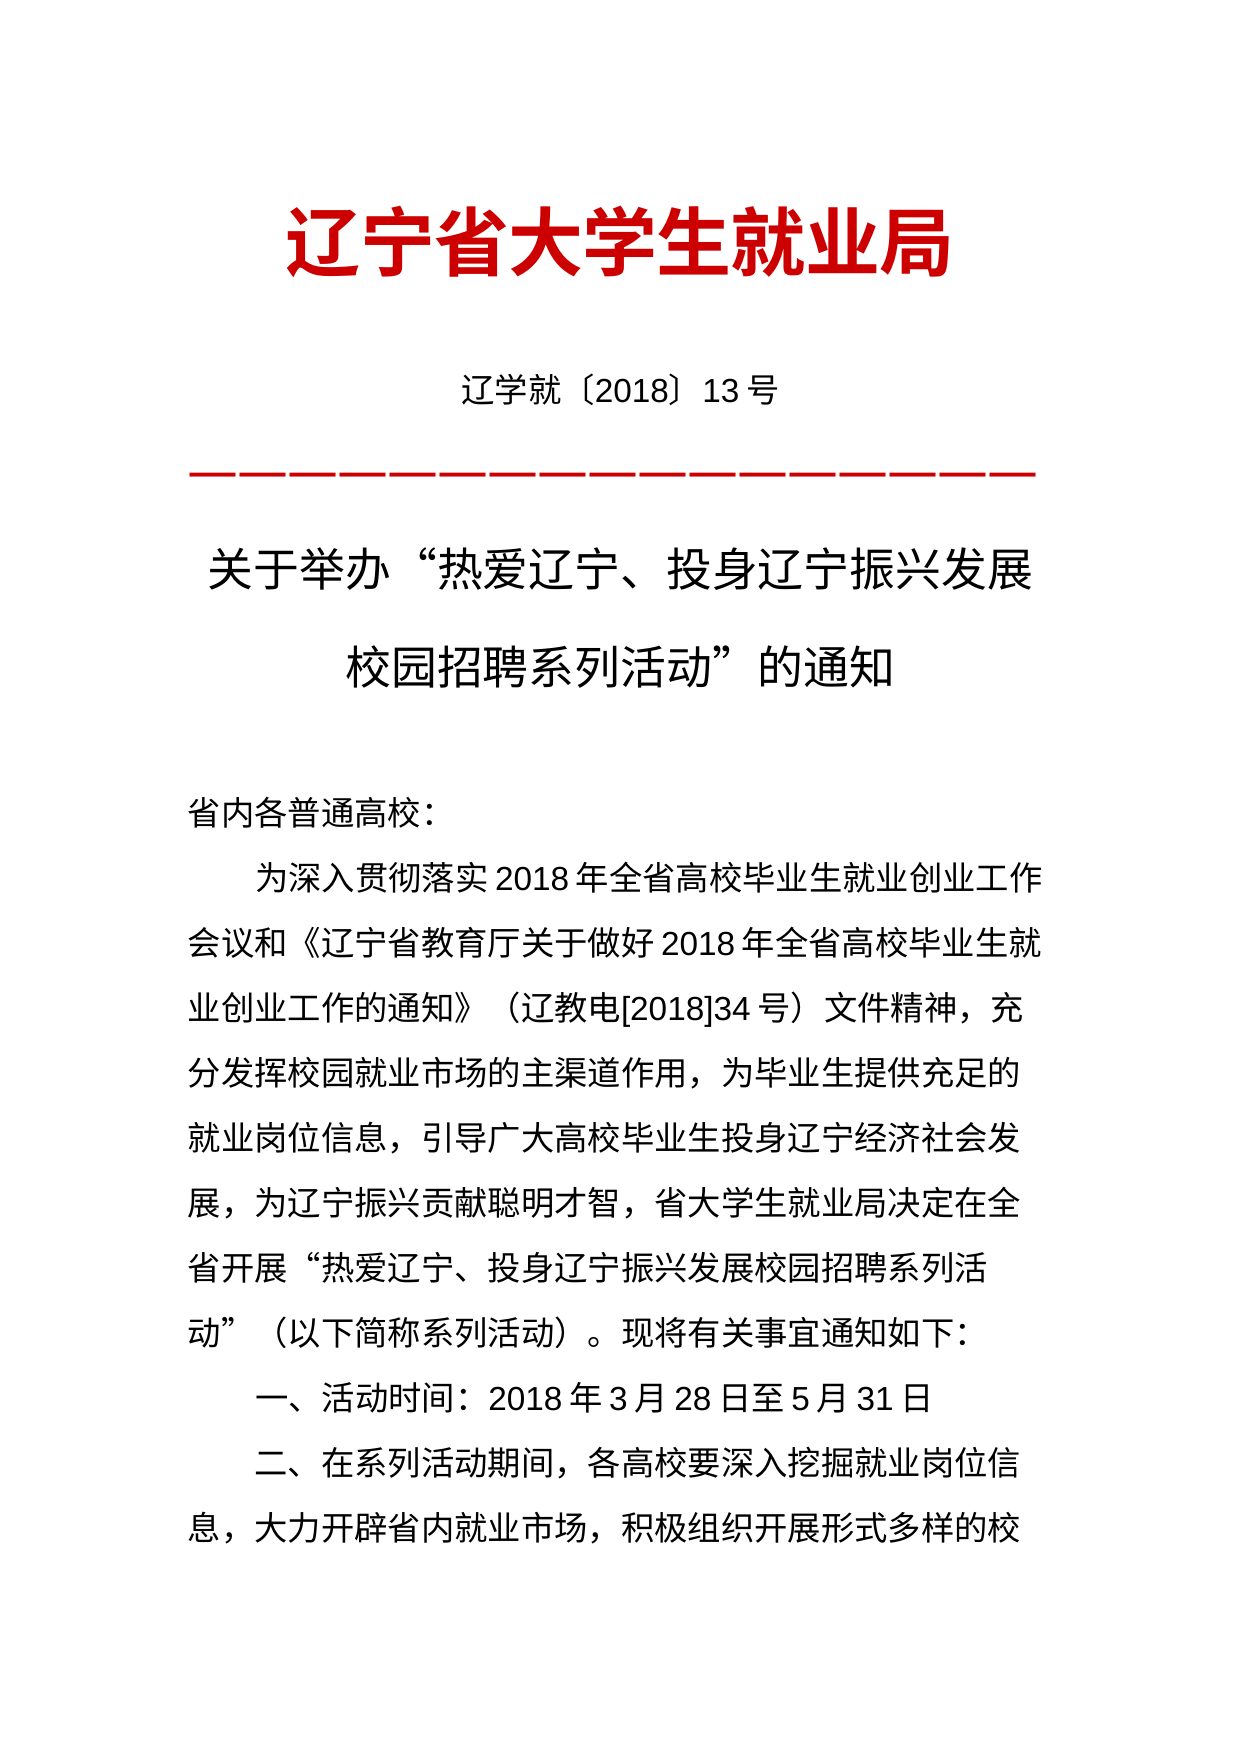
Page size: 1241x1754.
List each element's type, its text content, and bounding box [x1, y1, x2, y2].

text 一、活动时间：2018年3月28日至5月31日 [187, 1363, 1053, 1428]
text 关于举办“热爱辽宁、投身辽宁振兴发展 [187, 518, 1053, 616]
text 校园招聘系列活动”的通知 [187, 616, 1053, 713]
text 辽学就〔2018〕13号 [187, 356, 1053, 421]
text 省内各普通高校： [187, 778, 1053, 843]
text 为深入贯彻落实2018年全省高校毕业生就业创业工作会议和《辽宁省教育厅关于做好2018年全省高校毕业生就业创业工作的通知》（辽教电[2018]34号）文件精神，充分发挥校园就业市场的主渠道作用，为毕业生提供充足的就业岗位信息，引导广大高校毕业生投身辽宁经济社会发展，为辽宁振兴贡献聪明才智，省大学生就业局决定在全省开展“热爱辽宁、投身辽宁振兴发展校园招聘系列活动”（以下简称系列活动）。现将有关事宜通知如下： [187, 843, 1053, 1363]
text 辽宁省大学生就业局 [187, 172, 1053, 302]
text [187, 1428, 1053, 1558]
text ————————————————— [187, 421, 1053, 518]
